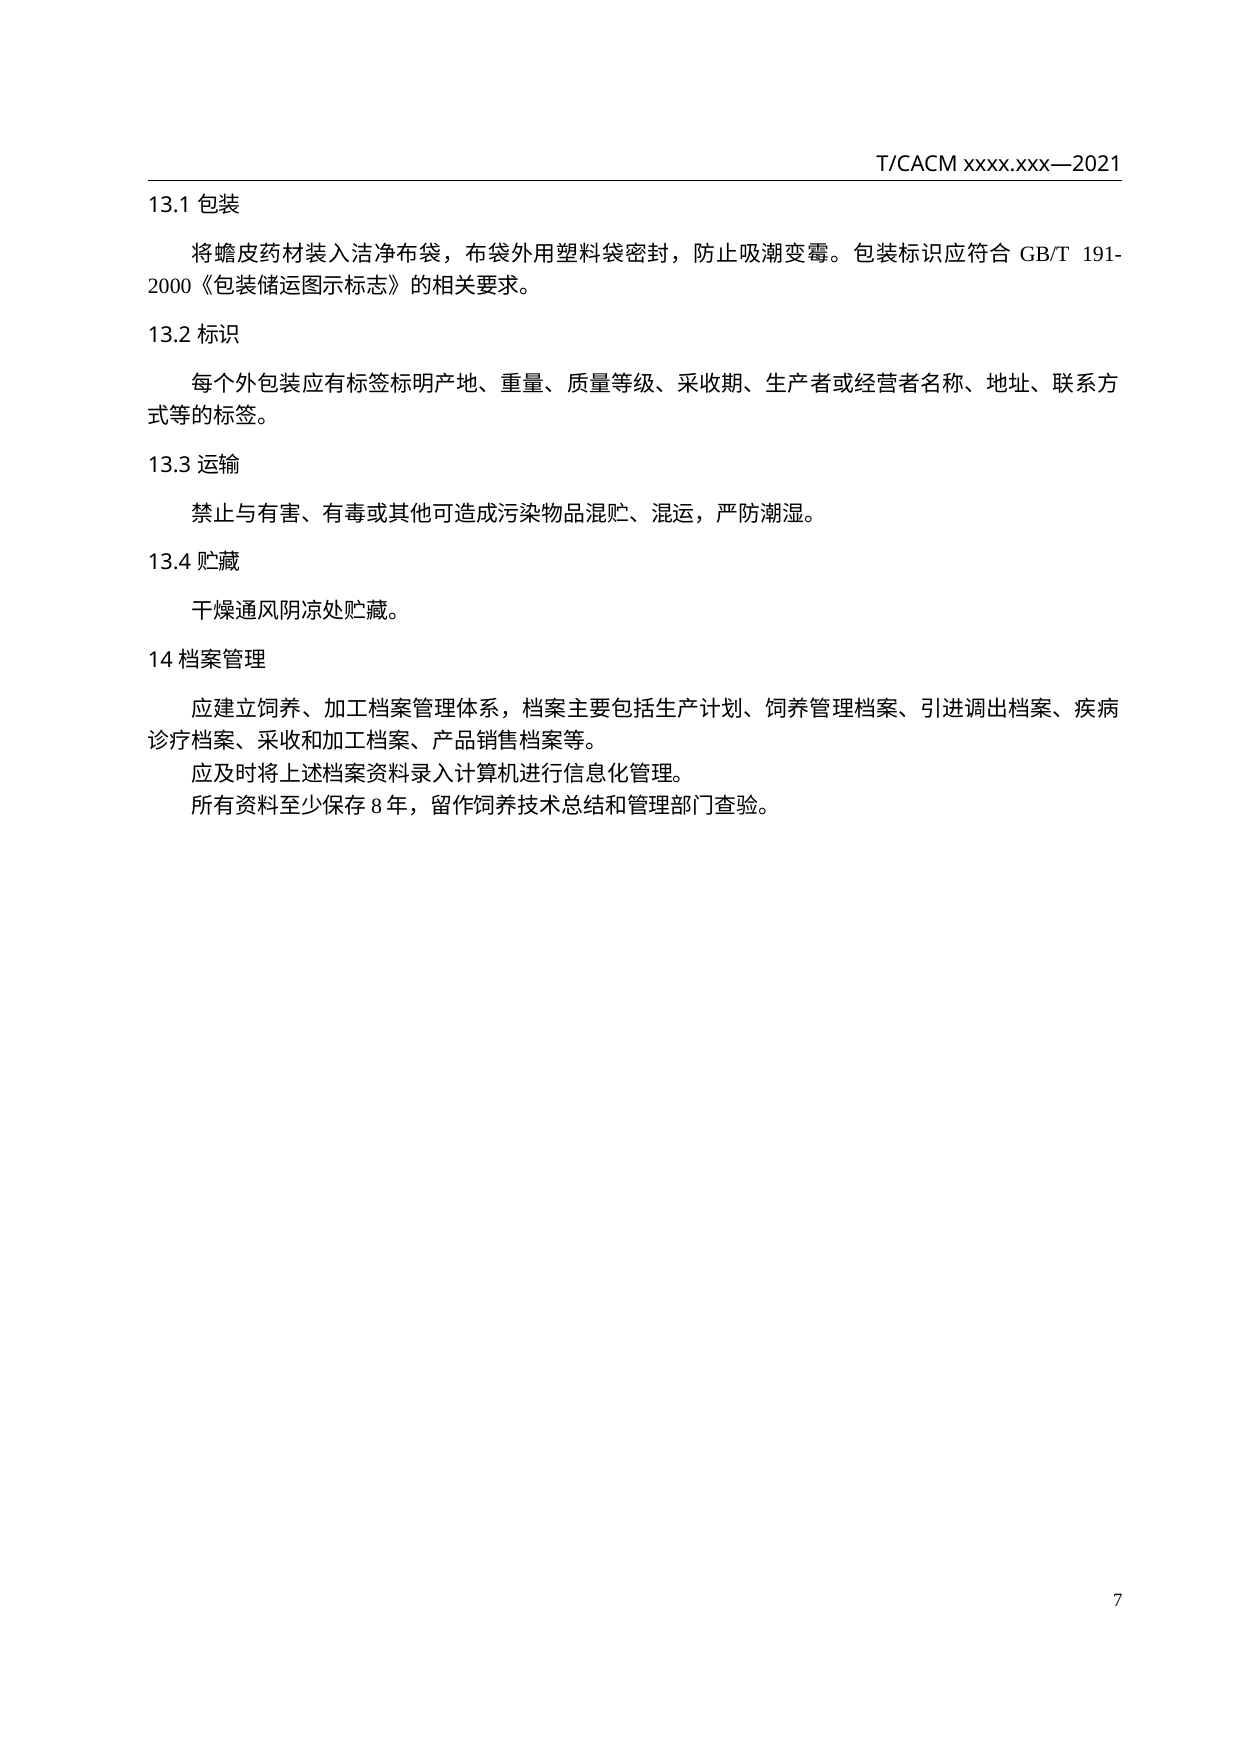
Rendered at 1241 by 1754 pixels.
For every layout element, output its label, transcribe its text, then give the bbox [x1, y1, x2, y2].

text 所有资料至少保存8年，留作饲养技术总结和管理部门查验。 [148, 788, 1122, 820]
text 14 档案管理 [148, 641, 1122, 674]
text 干燥通风阴凉处贮藏。 [148, 593, 1122, 625]
text 将蟾皮药材装入洁净布袋，布袋外用塑料袋密封，防止吸潮变霉。包装标识应符合GB/T 191-2000《包装储运图示标志》的相关要求。 [148, 235, 1122, 300]
text 应及时将上述档案资料录入计算机进行信息化管理。 [148, 755, 1122, 788]
list 13.3 运输 [148, 446, 1122, 479]
text 应建立饲养、加工档案管理体系，档案主要包括生产计划、饲养管理档案、引进调出档案、疾病诊疗档案、采收和加工档案、产品销售档案等。 [148, 690, 1122, 755]
text 禁止与有害、有毒或其他可造成污染物品混贮、混运，严防潮湿。 [148, 495, 1122, 528]
list 13.4 贮藏 [148, 544, 1122, 576]
list 13.2 标识 [148, 316, 1122, 349]
text 每个外包装应有标签标明产地、重量、质量等级、采收期、生产者或经营者名称、地址、联系方式等的标签。 [148, 365, 1122, 430]
list 13.1 包装 [148, 186, 1122, 219]
